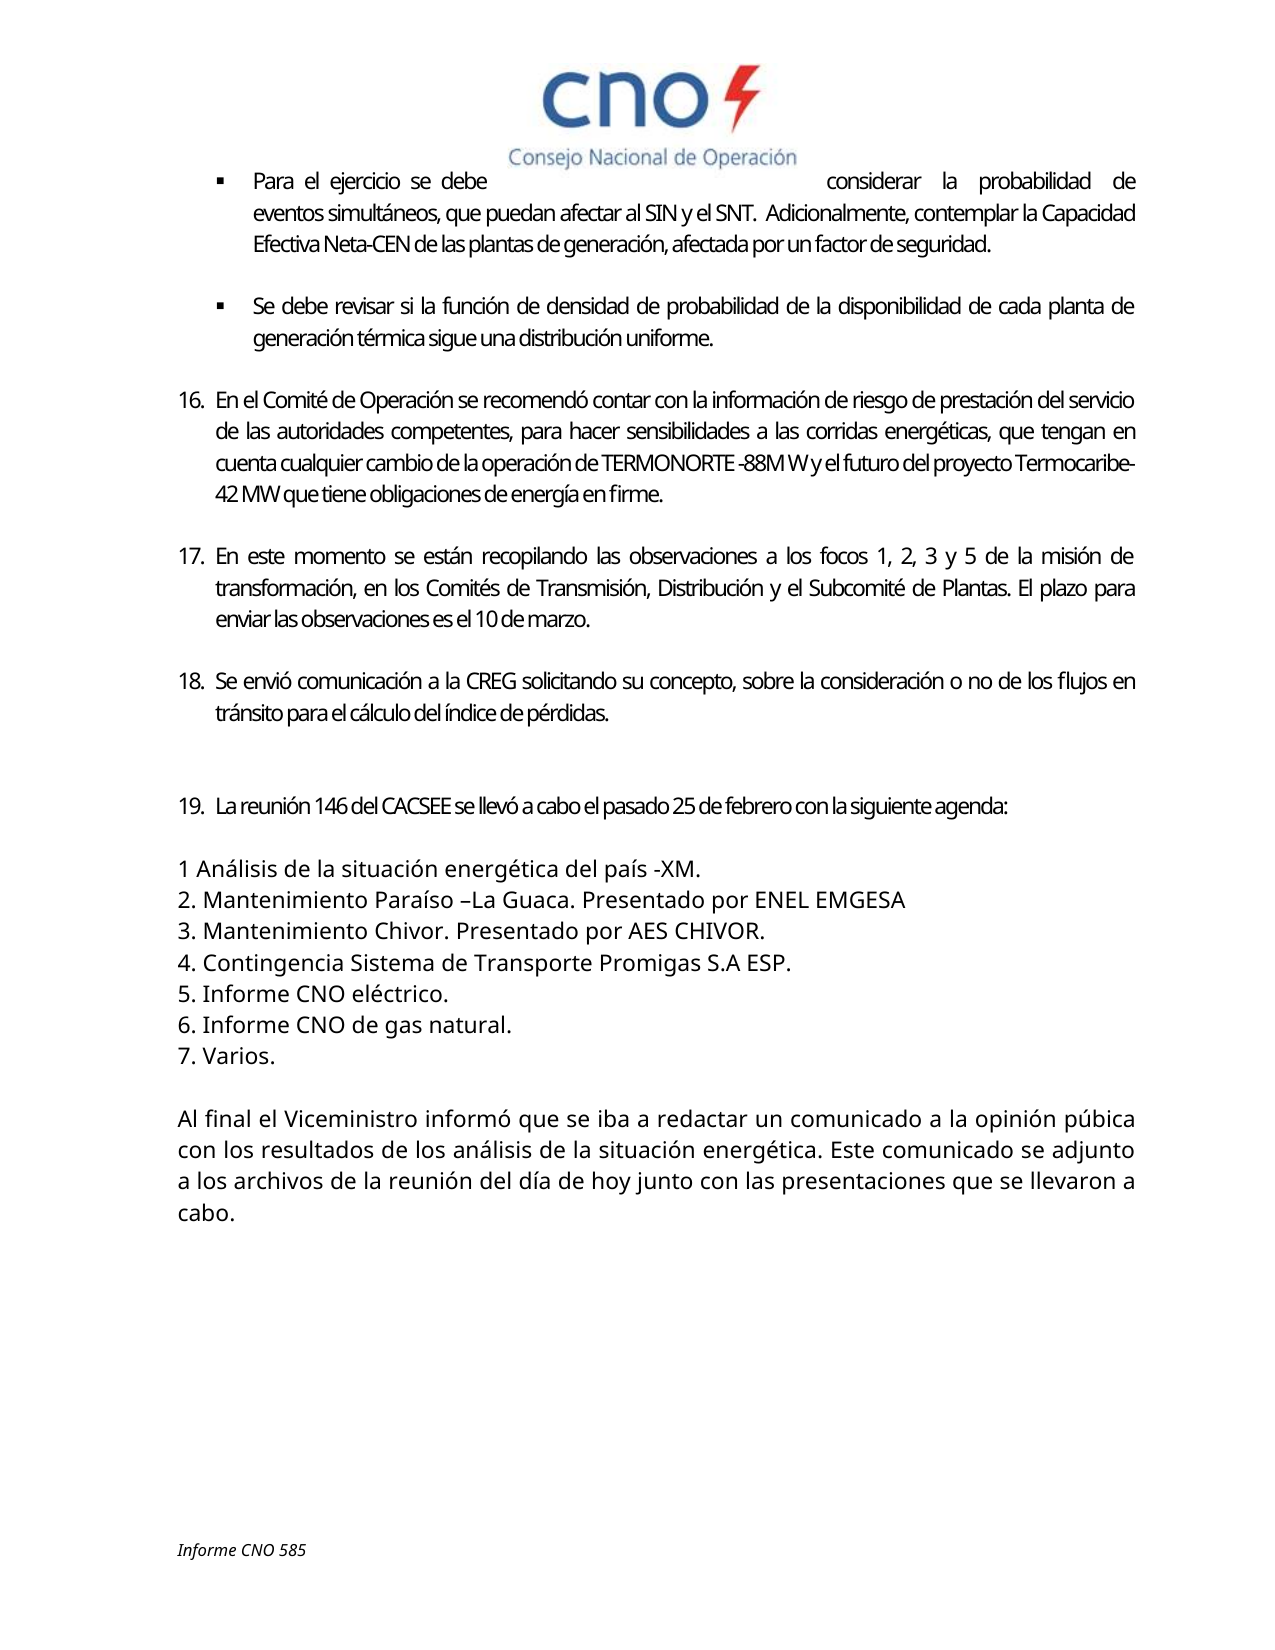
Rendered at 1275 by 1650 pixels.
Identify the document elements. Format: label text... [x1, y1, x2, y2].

list La reunión 146 del CACSEE se llevó a cabo el pasado 25 de febrero con la siguiente agenda: [177, 790, 1137, 822]
list En el Comité de Operación se recomendó contar con la información de riesgo de prestación del servicio de las autoridades competentes, para hacer sensibilidades a las corridas energéticas, que tengan en cuenta cualquier cambio de la operación de TERMONORTE -88M W y el futuro del proyecto Termocaribe-42 MW que tiene obligaciones de energía en firme. [177, 384, 1137, 509]
text 6. Informe CNO de gas natural. [177, 1009, 1137, 1040]
text 5. Informe CNO eléctrico. [177, 978, 1137, 1009]
picture [507, 63, 807, 165]
text 7. Varios. [177, 1040, 1137, 1072]
text 4. Contingencia Sistema de Transporte Promigas S.A ESP. [177, 947, 1137, 978]
list Para el ejercicio se debe considerar la probabilidad de eventos simultáneos, que puedan afectar al SIN y el SNT. Adicionalmente, contemplar la Capacidad Efectiva Neta-CEN de las plantas de generación, afectada por un factor de seguridad. [215, 165, 1137, 259]
list En este momento se están recopilando las observaciones a los focos 1, 2, 3 y 5 de la misión de transformación, en los Comités de Transmisión, Distribución y el Subcomité de Plantas. El plazo para enviar las observaciones es el 10 de marzo. [177, 540, 1137, 634]
text 1 Análisis de la situación energética del país -XM. [177, 853, 1137, 884]
text Al final el Viceministro informó que se iba a redactar un comunicado a la opinión púbica con los resultados de los análisis de la situación energética. Este comunicado se adjunto a los archivos de la reunión del día de hoy junto con las presentaciones que se llevaron a cabo. [177, 1103, 1137, 1228]
list Se envió comunicación a la CREG solicitando su concepto, sobre la consideración o no de los flujos en tránsito para el cálculo del índice de pérdidas. [177, 665, 1137, 728]
text 2. Mantenimiento Paraíso –La Guaca. Presentado por ENEL EMGESA [177, 884, 1137, 915]
text 3. Mantenimiento Chivor. Presentado por AES CHIVOR. [177, 915, 1137, 947]
list Se debe revisar si la función de densidad de probabilidad de la disponibilidad de cada planta de generación térmica sigue una distribución uniforme. [215, 290, 1137, 353]
